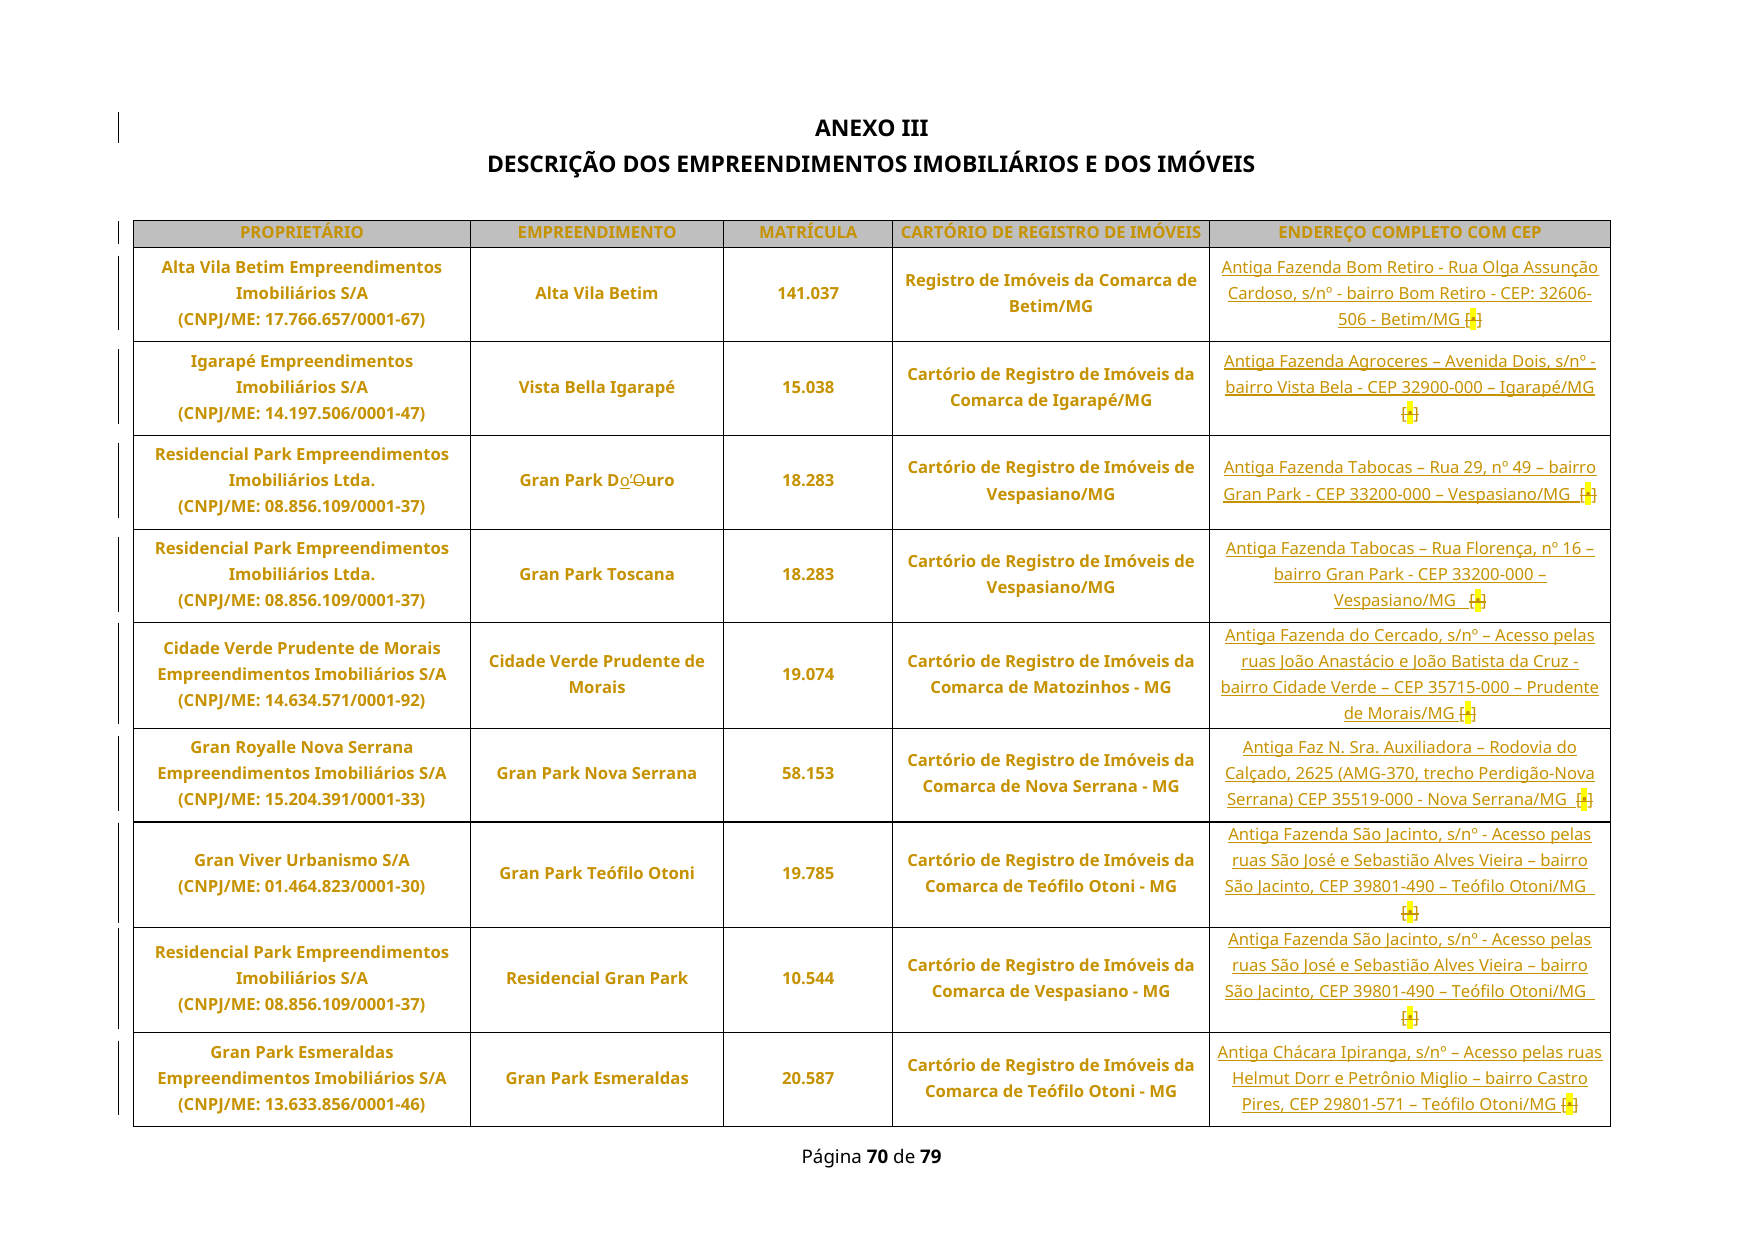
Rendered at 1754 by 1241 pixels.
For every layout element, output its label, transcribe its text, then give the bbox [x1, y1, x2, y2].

table_cell Alta Vila Betim [471, 248, 723, 341]
table_cell [1210, 248, 1610, 341]
table_cell Gran Park Esmeraldas [471, 1033, 723, 1126]
table_cell Gran Park Teófilo Otoni [471, 823, 723, 927]
table_cell Cartório de Registro de Imóveis de Vespasiano/MG [893, 530, 1209, 622]
table_cell 10.544 [724, 928, 892, 1032]
table_cell [1210, 530, 1610, 622]
table_cell 19.074 [724, 623, 892, 728]
table_cell Cartório de Registro de Imóveis da Comarca de Vespasiano - MG [893, 928, 1209, 1032]
table_header PROPRIETÁRIO [134, 221, 470, 247]
text DESCRIÇÃO DOS EMPREENDIMENTOS IMOBILIÁRIOS E DOS IMÓVEIS [133, 148, 1610, 179]
table_cell 18.283 [724, 530, 892, 622]
table_cell 19.785 [724, 823, 892, 927]
table_cell Cartório de Registro de Imóveis da Comarca de Nova Serrana - MG [893, 729, 1209, 821]
table_cell Gran Royalle Nova Serrana Empreendimentos Imobiliários S/A (CNPJ/ME: 15.204.391/0001-33) [134, 729, 470, 821]
table_cell Gran Viver Urbanismo S/A (CNPJ/ME: 01.464.823/0001-30) [134, 823, 470, 927]
table_cell [1210, 823, 1610, 927]
table_cell Cidade Verde Prudente de Morais Empreendimentos Imobiliários S/A (CNPJ/ME: 14.634.571/0001-92) [134, 623, 470, 728]
table_cell [1210, 436, 1610, 528]
table_cell Vista Bella Igarapé [471, 342, 723, 435]
table_cell Cartório de Registro de Imóveis de Vespasiano/MG [893, 436, 1209, 528]
table_cell Cartório de Registro de Imóveis da Comarca de Teófilo Otoni - MG [893, 1033, 1209, 1126]
table_cell Residencial Gran Park [471, 928, 723, 1032]
table_cell 18.283 [724, 436, 892, 528]
table_cell Residencial Park Empreendimentos Imobiliários Ltda. (CNPJ/ME: 08.856.109/0001-37) [134, 530, 470, 622]
table_cell Cartório de Registro de Imóveis da Comarca de Teófilo Otoni - MG [893, 823, 1209, 927]
table_cell Cartório de Registro de Imóveis da Comarca de Igarapé/MG [893, 342, 1209, 435]
table_header EMPREENDIMENTO [471, 221, 723, 247]
table_cell 58.153 [724, 729, 892, 821]
table_cell Gran Park Toscana [471, 530, 723, 622]
table_cell Residencial Park Empreendimentos Imobiliários S/A (CNPJ/ME: 08.856.109/0001-37) [134, 928, 470, 1032]
table_cell [1210, 623, 1610, 728]
table_header MATRÍCULA [724, 221, 892, 247]
table_cell 141.037 [724, 248, 892, 341]
table_cell [1210, 1033, 1610, 1126]
table_cell Cidade Verde Prudente de Morais [471, 623, 723, 728]
table_header CARTÓRIO DE REGISTRO DE IMÓVEIS [893, 221, 1209, 247]
table_cell Gran Park Nova Serrana [471, 729, 723, 821]
table_cell Alta Vila Betim Empreendimentos Imobiliários S/A (CNPJ/ME: 17.766.657/0001-67) [134, 248, 470, 341]
table_cell 15.038 [724, 342, 892, 435]
table_cell Cartório de Registro de Imóveis da Comarca de Matozinhos - MG [893, 623, 1209, 728]
table_cell 20.587 [724, 1033, 892, 1126]
table_cell [1210, 729, 1610, 821]
table_header ENDEREÇO COMPLETO COM CEP [1210, 221, 1610, 247]
table_cell Residencial Park Empreendimentos Imobiliários Ltda. (CNPJ/ME: 08.856.109/0001-37) [134, 436, 470, 528]
table_cell Registro de Imóveis da Comarca de Betim/MG [893, 248, 1209, 341]
table_cell Igarapé Empreendimentos Imobiliários S/A (CNPJ/ME: 14.197.506/0001-47) [134, 342, 470, 435]
table_cell Gran Park Duro [471, 436, 723, 528]
table_cell Gran Park Esmeraldas Empreendimentos Imobiliários S/A (CNPJ/ME: 13.633.856/0001-46) [134, 1033, 470, 1126]
text ANEXO III [133, 112, 1610, 143]
table_cell [1210, 342, 1610, 435]
table_cell [1210, 928, 1610, 1032]
